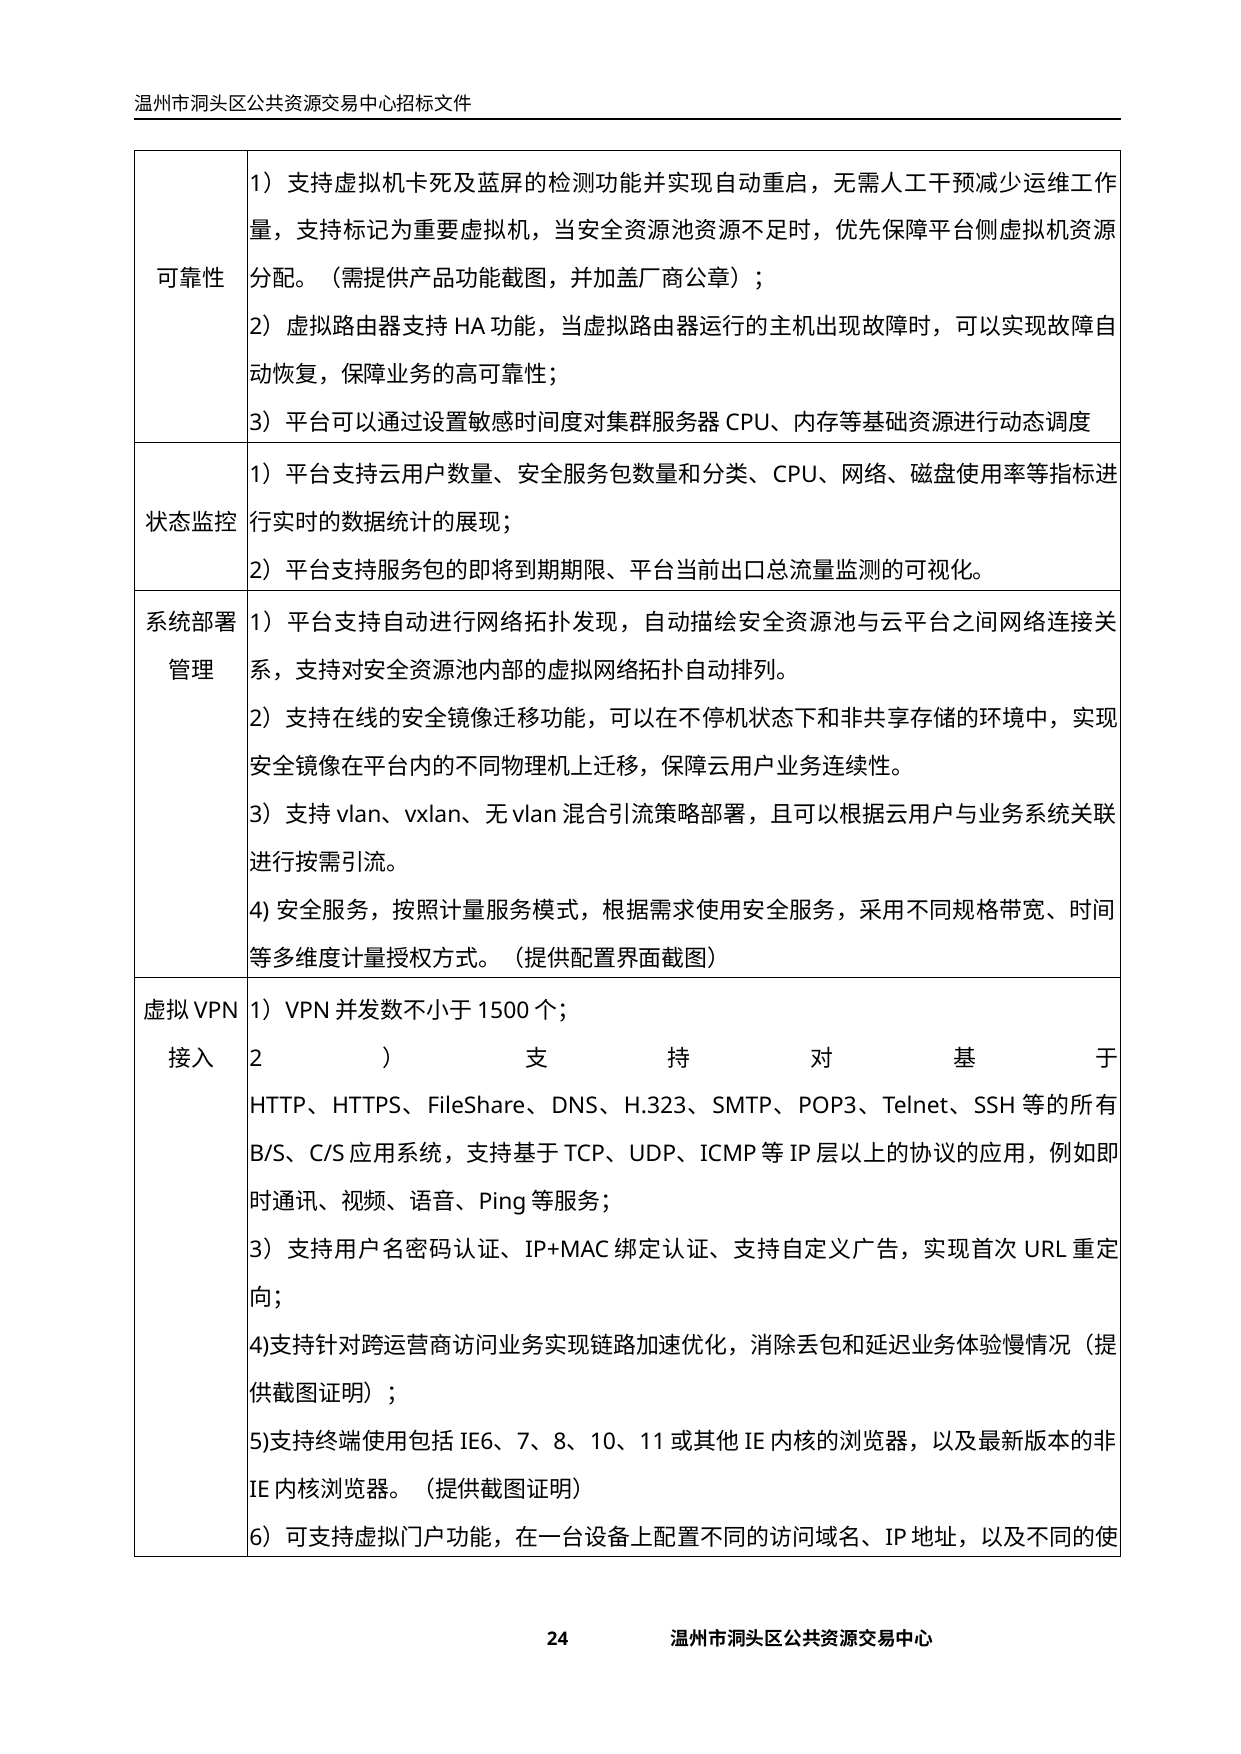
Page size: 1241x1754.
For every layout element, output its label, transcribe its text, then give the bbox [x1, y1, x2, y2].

table_cell 虚拟VPN接入 [135, 978, 247, 1556]
table_cell 1）支持虚拟机卡死及蓝屏的检测功能并实现自动重启，无需人工干预减少运维工作量，支持标记为重要虚拟机，当安全资源池资源不足时，优先保障平台侧虚拟机资源分配。（需提供产品功能截图，并加盖厂商公章）； 2）虚拟路由器支持HA功能，当虚拟路由器运行的主机出现故障时，可以实现故障自动恢复，保障业务的高可靠性； 3）平台可以通过设置敏感时间度对集群服务器CPU、内存等基础资源进行动态调度 [248, 151, 1120, 442]
table_cell 1）平台支持云用户数量、安全服务包数量和分类、CPU、网络、磁盘使用率等指标进行实时的数据统计的展现； 2）平台支持服务包的即将到期期限、平台当前出口总流量监测的可视化。 [248, 443, 1120, 589]
table_cell 系统部署管理 [135, 591, 247, 977]
table_cell 可靠性 [135, 151, 247, 442]
table_cell 状态监控 [135, 443, 247, 589]
table_cell 1）平台支持自动进行网络拓扑发现，自动描绘安全资源池与云平台之间网络连接关系，支持对安全资源池内部的虚拟网络拓扑自动排列。 2）支持在线的安全镜像迁移功能，可以在不停机状态下和非共享存储的环境中，实现安全镜像在平台内的不同物理机上迁移，保障云用户业务连续性。 3）支持vlan、vxlan、无vlan混合引流策略部署，且可以根据云用户与业务系统关联进行按需引流。 4) 安全服务，按照计量服务模式，根据需求使用安全服务，采用不同规格带宽、时间等多维度计量授权方式。（提供配置界面截图） [248, 591, 1120, 977]
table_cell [248, 978, 1120, 1556]
